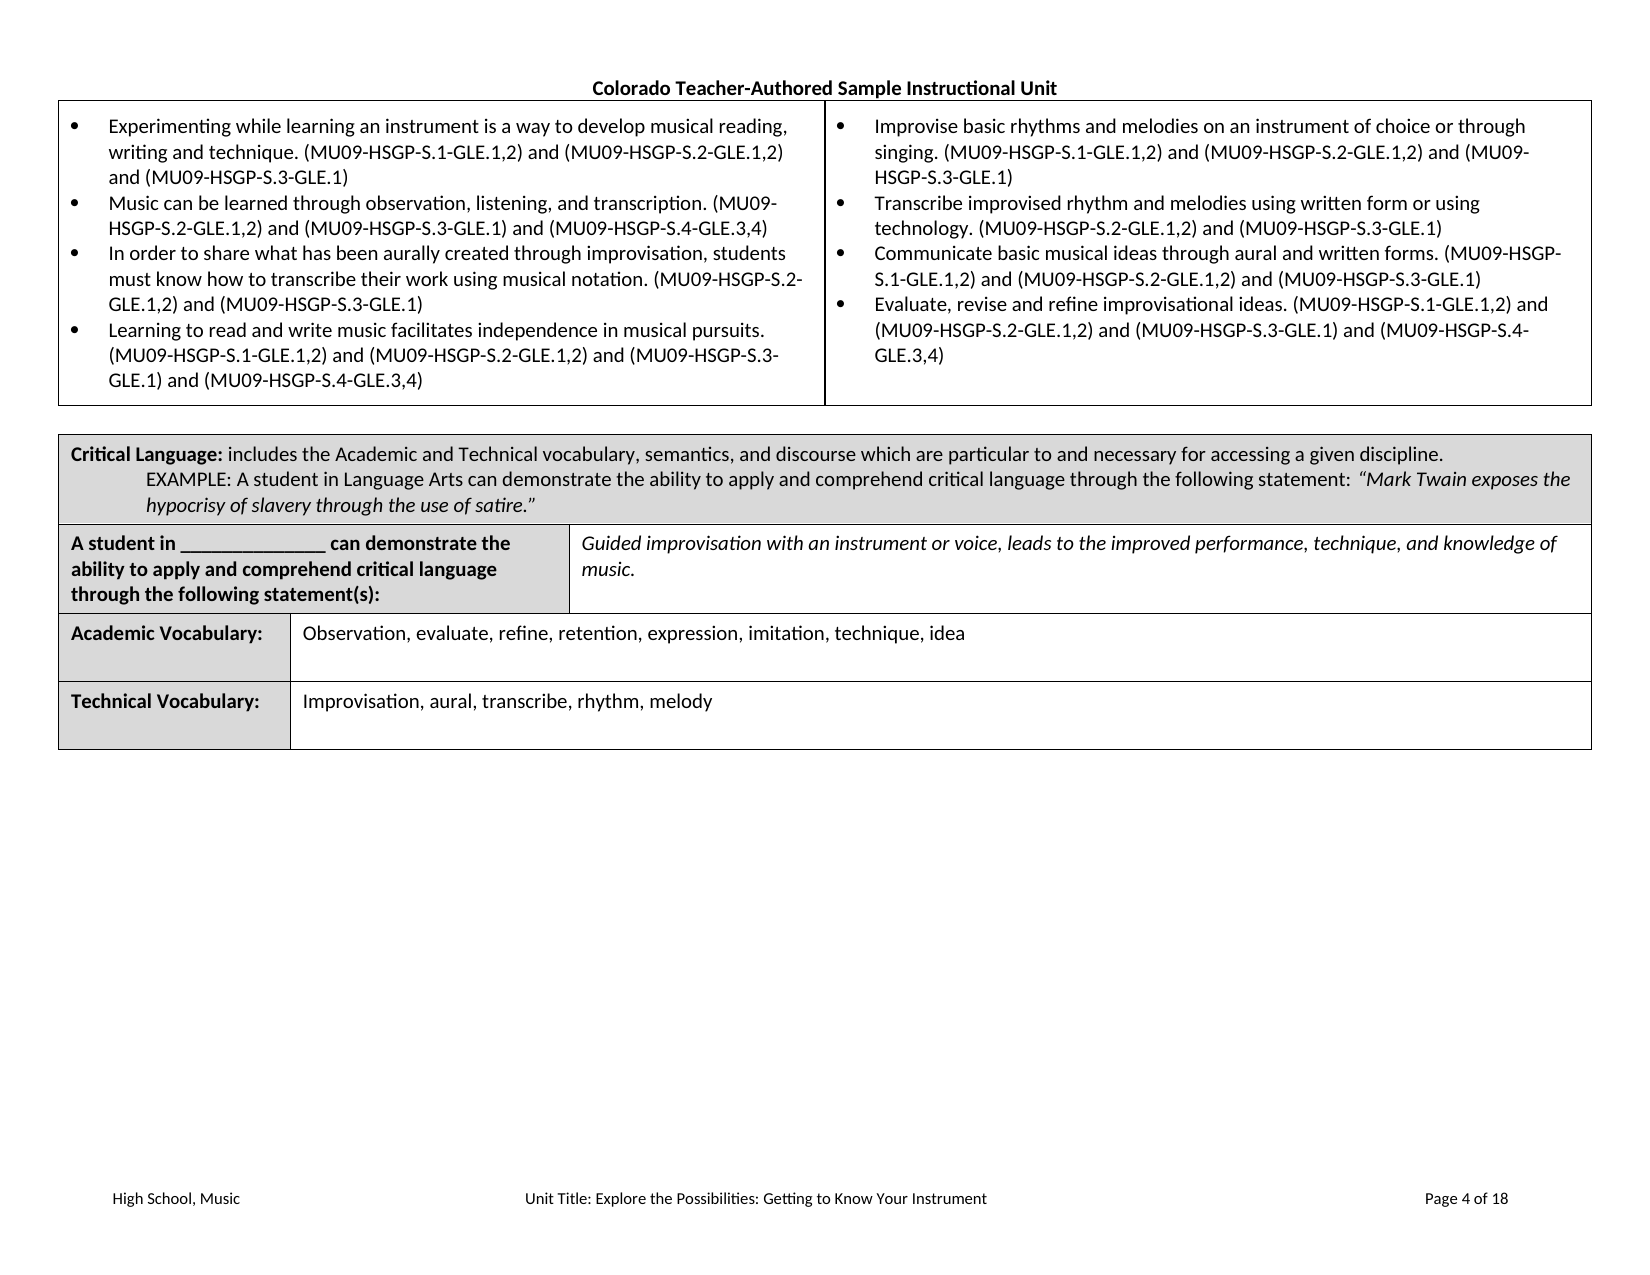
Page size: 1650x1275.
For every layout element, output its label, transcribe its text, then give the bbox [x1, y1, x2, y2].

table_cell Guided improvisation with an instrument or voice, leads to the improved performance, technique, and knowledge of music. [570, 525, 1591, 613]
table_cell Technical Vocabulary: [59, 682, 290, 749]
table_cell A student in ______________ can demonstrate the ability to apply and comprehend critical language through the following statement(s): [59, 525, 569, 613]
table_header Critical Language: includes the Academic and Technical vocabulary, semantics, and discourse which are particular to and necessary for accessing a given discipline. EXAMPLE: A student in Language Arts can demonstrate the ability to apply and comprehend critical language through the following statement: “Mark Twain exposes the hypocrisy of slavery through the use of satire.” [59, 435, 1591, 523]
table_cell Observation, evaluate, refine, retention, expression, imitation, technique, idea [291, 614, 1591, 681]
table_cell Improvise basic rhythms and melodies on an instrument of choice or through singing. (MU09-HSGP-S.1-GLE.1,2) and (MU09-HSGP-S.2-GLE.1,2) and (MU09-HSGP-S.3-GLE.1) Transcribe improvised rhythm and melodies using written form or using technology. (MU09-HSGP-S.2-GLE.1,2) and (MU09-HSGP-S.3-GLE.1) Communicate basic musical ideas through aural and written forms. (MU09-HSGP-S.1-GLE.1,2) and (MU09-HSGP-S.2-GLE.1,2) and (MU09-HSGP-S.3-GLE.1) Evaluate, revise and refine improvisational ideas. (MU09-HSGP-S.1-GLE.1,2) and (MU09-HSGP-S.2-GLE.1,2) and (MU09-HSGP-S.3-GLE.1) and (MU09-HSGP-S.4-GLE.3,4) [826, 101, 1591, 405]
table_cell Improvisation, aural, transcribe, rhythm, melody [291, 682, 1591, 749]
table_cell Academic Vocabulary: [59, 614, 290, 681]
table_cell Experimenting while learning an instrument is a way to develop musical reading, writing and technique. (MU09-HSGP-S.1-GLE.1,2) and (MU09-HSGP-S.2-GLE.1,2) and (MU09-HSGP-S.3-GLE.1) Music can be learned through observation, listening, and transcription. (MU09-HSGP-S.2-GLE.1,2) and (MU09-HSGP-S.3-GLE.1) and (MU09-HSGP-S.4-GLE.3,4) In order to share what has been aurally created through improvisation, students must know how to transcribe their work using musical notation. (MU09-HSGP-S.2-GLE.1,2) and (MU09-HSGP-S.3-GLE.1) Learning to read and write music facilitates independence in musical pursuits. (MU09-HSGP-S.1-GLE.1,2) and (MU09-HSGP-S.2-GLE.1,2) and (MU09-HSGP-S.3-GLE.1) and (MU09-HSGP-S.4-GLE.3,4) [59, 101, 824, 405]
